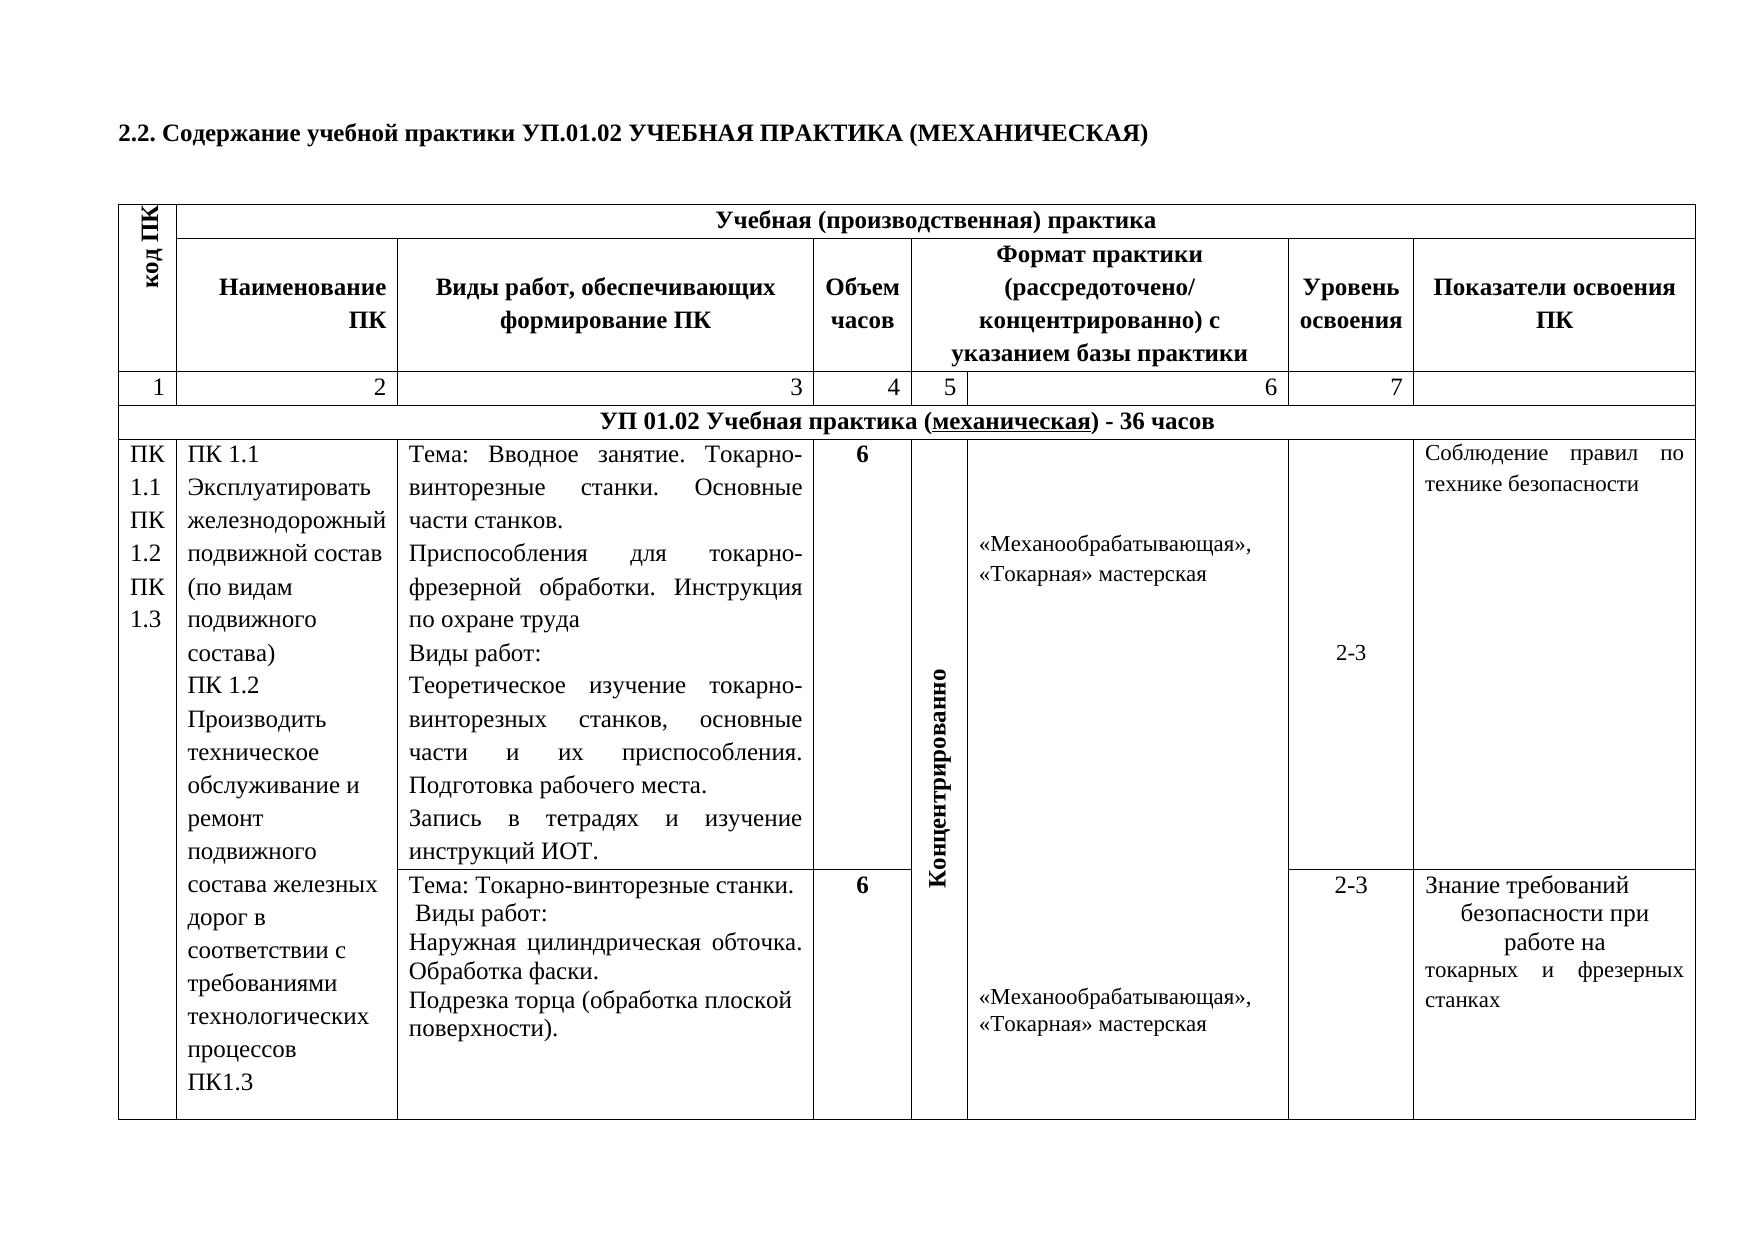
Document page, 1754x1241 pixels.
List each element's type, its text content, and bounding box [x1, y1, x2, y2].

table_cell 6 [814, 870, 911, 1119]
table_cell 6 [814, 440, 911, 869]
text 2.2. Содержание учебной практики УП.01.02 УЧЕБНАЯ ПРАКТИКА (МЕХАНИЧЕСКАЯ) [118, 118, 1695, 147]
table_cell Соблюдение правил по технике безопасности [1414, 440, 1695, 869]
table_cell Формат практики (рассредоточено/ концентрированно) с указанием базы практики [912, 239, 1288, 371]
table_cell Уровень освоения [1289, 239, 1413, 371]
table_cell 2 [177, 372, 397, 405]
table_cell Тема: Вводное занятие. Токарно-винторезные станки. Основные части станков. Приспособления для токарно-фрезерной обработки. Инструкция по охране труда Виды работ: Теоретическое изучение токарно-винторезных станков, основные части и их приспособления. Подготовка рабочего места. Запись в тетрадях и изучение инструкций ИОТ. [398, 440, 813, 869]
table_cell Виды работ, обеспечивающих формирование ПК [398, 239, 813, 371]
table_cell Наименование ПК [177, 239, 397, 371]
table_cell [1414, 372, 1695, 405]
table_cell 3 [398, 372, 813, 405]
table_cell ПК 1.1 Эксплуатировать железнодорожный подвижной состав (по видам подвижного состава) ПК 1.2 Производить техническое обслуживание и ремонт подвижного состава железных дорог в соответствии с требованиями технологических процессов ПК1.3 Обеспечивать безопасность движения железнодорожного подвижного состава [177, 440, 397, 1119]
table_cell 6 [968, 372, 1288, 405]
table_cell «Механообрабатывающая», «Токарная» мастерская «Механообрабатывающая», «Токарная» мастерская «Механообрабатывающая», «Токарная» мастерская [968, 440, 1288, 1119]
table_cell 5 [912, 372, 967, 405]
table_cell 2-3 [1289, 870, 1413, 1119]
table_cell Тема: Токарно-винторезные станки. Виды работ: Наружная цилиндрическая обточка. Обработка фаски. Подрезка торца (обработка плоской поверхности). [398, 870, 813, 1119]
table_header Учебная (производственная) практика [177, 205, 1695, 238]
table_cell 7 [1289, 372, 1413, 405]
table_cell 4 [814, 372, 911, 405]
table_cell 2-3 [1289, 440, 1413, 869]
table_cell 1 [119, 372, 176, 405]
table_cell Знание требований безопасности при работе на токарных и фрезерных станках [1414, 870, 1695, 1119]
table_cell Объем часов [814, 239, 911, 371]
table_cell УП 01.02 Учебная практика (механическая) - 36 часов [119, 406, 1695, 438]
table_cell Показатели освоения ПК [1414, 239, 1695, 371]
table_cell ПК 1.1 ПК 1.2 ПК 1.3 [119, 440, 176, 1119]
table_header код ПК [119, 205, 176, 371]
table_cell Концентрированно [912, 440, 967, 1119]
